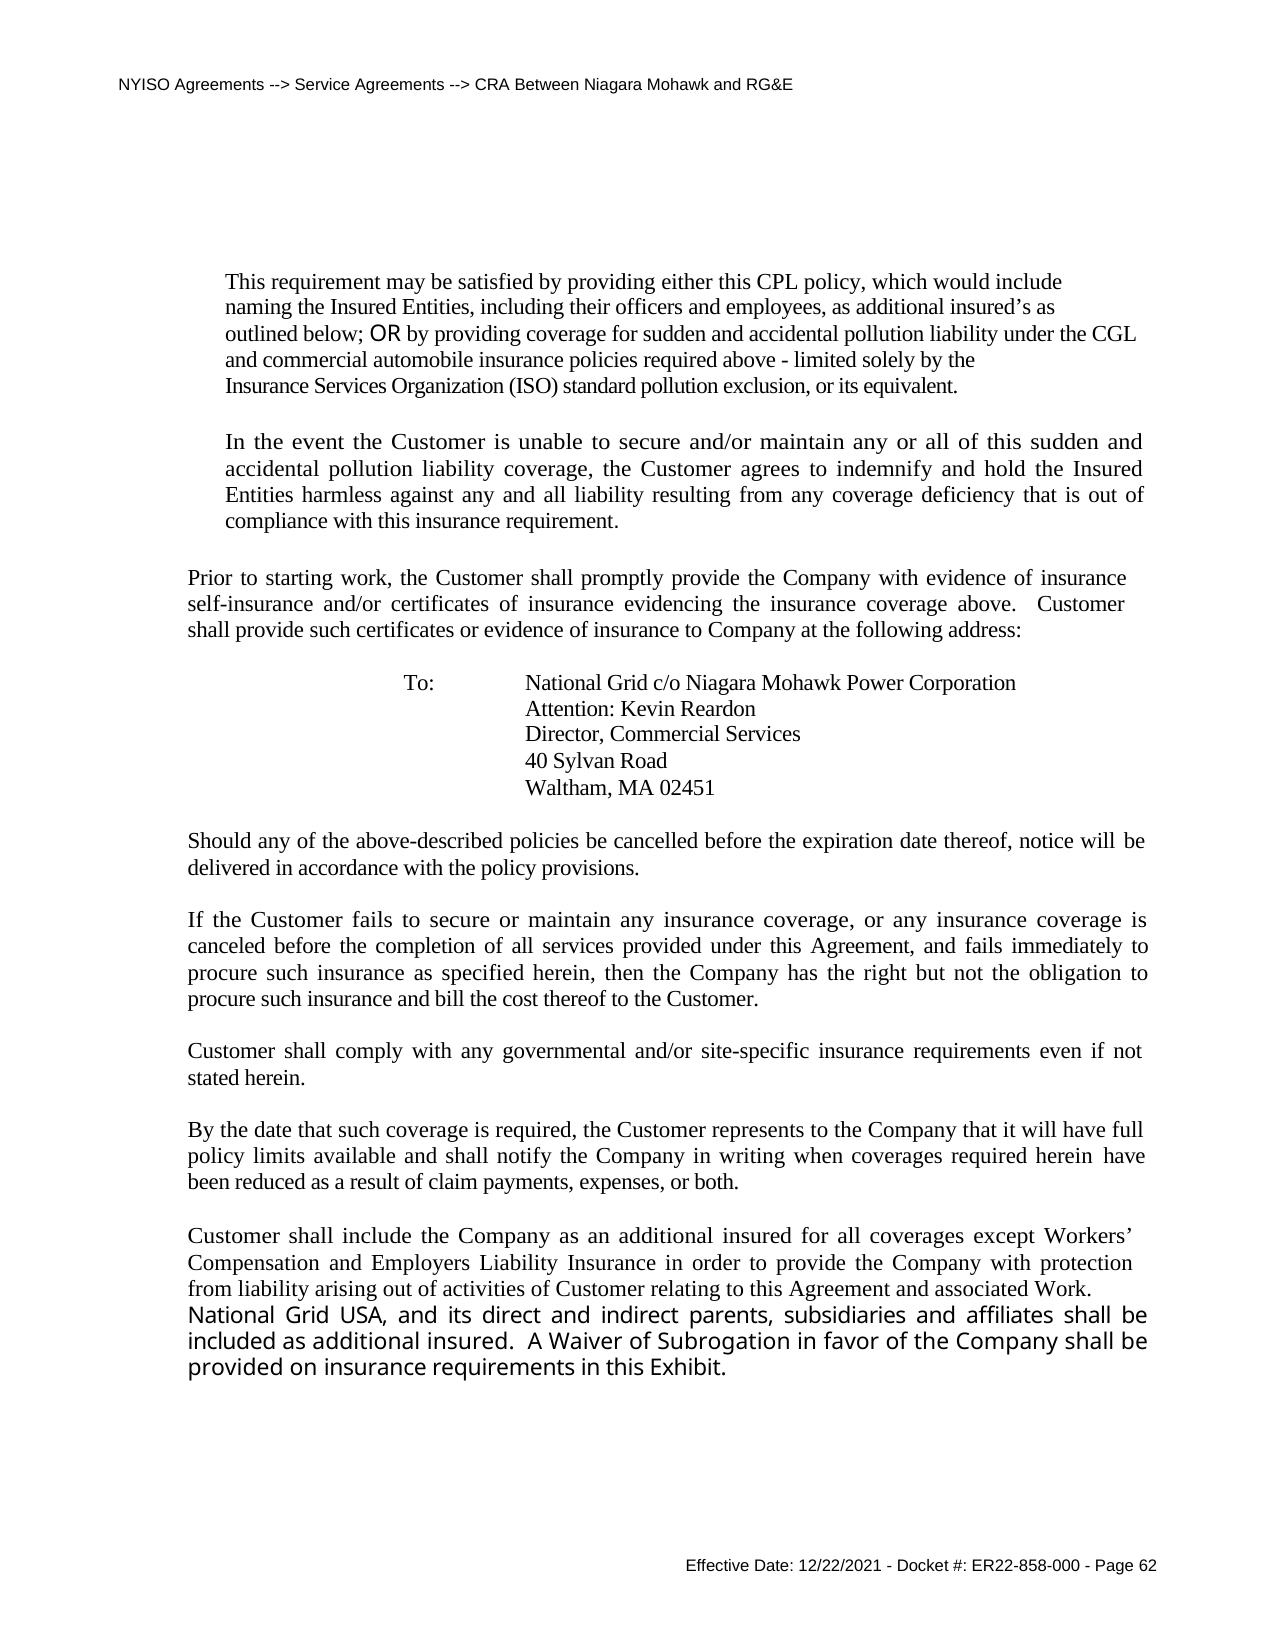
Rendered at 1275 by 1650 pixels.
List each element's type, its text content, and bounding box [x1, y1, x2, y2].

text This requirement may be satisfied by providing either this CPL policy, which would include [225, 268, 1275, 294]
text Should any of the above-described policies be cancelled before the expiration date thereof, notice will be delivered in accordance with the policy provisions. [187, 826, 1145, 881]
text Waltham, MA 02451 [525, 775, 1275, 801]
text By the date that such coverage is required, the Customer represents to the Company that it will have full policy limits available and shall notify the Company in writing when coverages required herein have been reduced as a result of claim payments, expenses, or both. [187, 1117, 1145, 1195]
text National Grid USA, and its direct and indirect parents, subsidiaries and affiliates shall be included as additional insured. A Waiver of Subrogation in favor of the Company shall be provided on insurance requirements in this Exhibit. [187, 1302, 1149, 1380]
text Prior to starting work, the Customer shall promptly provide the Company with evidence of insurance self-insurance and/or certificates of insurance evidencing the insurance coverage above. Customer shall provide such certificates or evidence of insurance to Company at the following address: [187, 564, 1135, 642]
text If the Customer fails to secure or maintain any insurance coverage, or any insurance coverage is canceled before the completion of all services provided under this Agreement, and fails immediately to procure such insurance as specified herein, then the Company has the right but not the obligation to procure such insurance and bill the cost thereof to the Customer. [187, 906, 1149, 1012]
text naming the Insured Entities, including their officers and employees, as additional insured’s as [225, 294, 1275, 319]
text In the event the Customer is unable to secure and/or maintain any or all of this sudden and accidental pollution liability coverage, the Customer agrees to indemnify and hold the Insured Entities harmless against any and all liability resulting from any coverage deficiency that is out of compliance with this insurance requirement. [225, 429, 1145, 534]
text outlined below; OR by providing coverage for sudden and accidental pollution liability under the CGL and commercial automobile insurance policies required above - limited solely by the Insurance Services Organization (ISO) standard pollution exclusion, or its equivalent. [225, 321, 1138, 399]
text Customer shall include the Company as an additional insured for all coverages except Workers’ Compensation and Employers Liability Insurance in order to provide the Company with protection from liability arising out of activities of Customer relating to this Agreement and associated Work. [187, 1223, 1143, 1301]
text To: National Grid c/o Niagara Mohawk Power Corporation [403, 669, 1275, 696]
text Customer shall comply with any governmental and/or site-specific insurance requirements even if not stated herein. [187, 1037, 1144, 1091]
text Attention: Kevin Reardon [525, 696, 1275, 722]
text Director, Commercial Services [525, 722, 1275, 747]
text 40 Sylvan Road [525, 748, 1275, 774]
